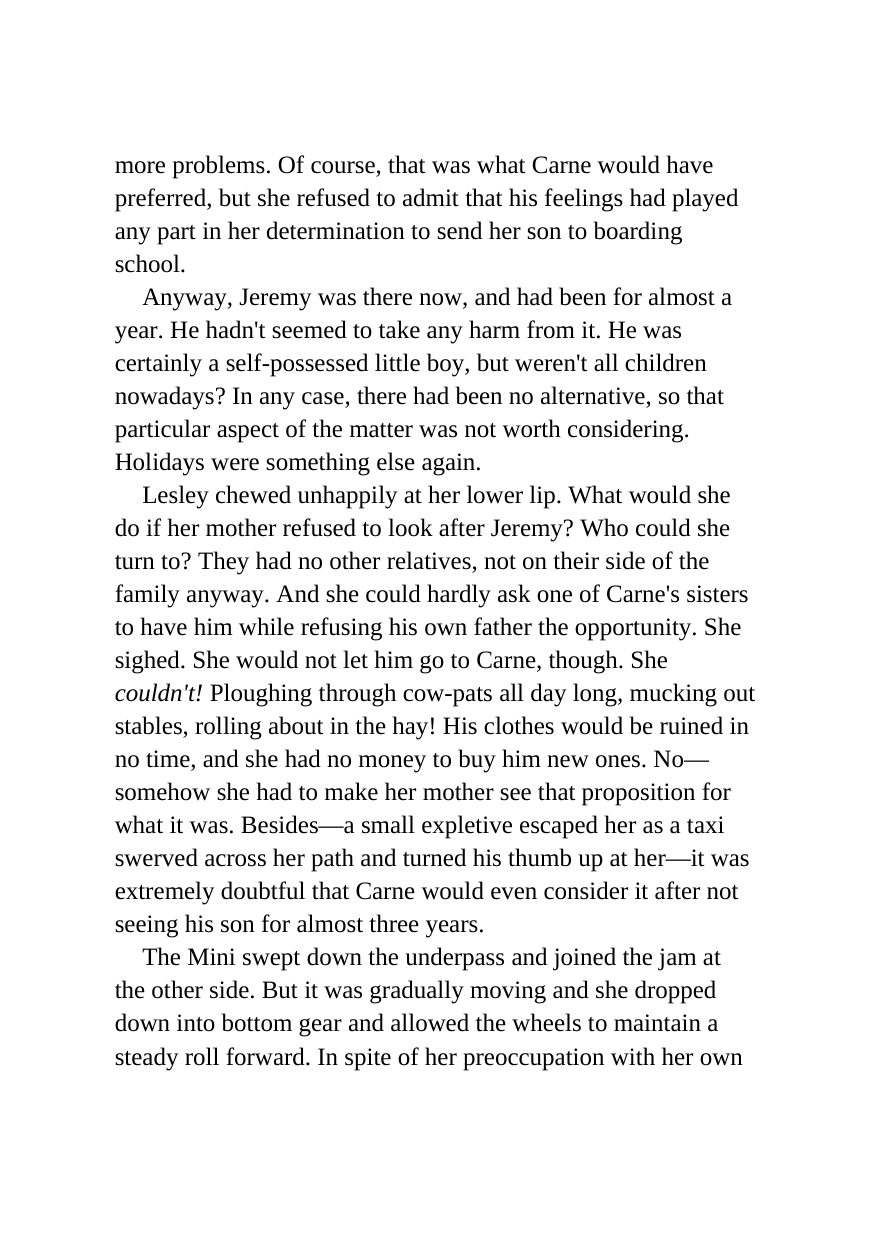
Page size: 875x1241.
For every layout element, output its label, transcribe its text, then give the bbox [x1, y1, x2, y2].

text Anyway, Jeremy was there now, and had been for almost a year. He hadn't seemed to take any harm from it. He was certainly a self-possessed little boy, but weren't all children nowadays? In any case, there had been no alternative, so that particular aspect of the matter was not worth considering. Holidays were something else again. [114, 282, 757, 476]
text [114, 942, 757, 1070]
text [114, 150, 757, 278]
text Lesley chewed unhappily at her lower lip. What would she do if her mother refused to look after Jeremy? Who could she turn to? They had no other relatives, not on their side of the family anyway. And she could hardly ask one of Carne's sisters to have him while refusing his own father the opportunity. She sighed. She would not let him go to Carne, though. She couldn't! Ploughing through cow-pats all day long, mucking out stables, rolling about in the hay! His clothes would be ruined in no time, and she had no money to buy him new ones. No—somehow she had to make her mother see that proposition for what it was. Besides—a small expletive escaped her as a taxi swerved across her path and turned his thumb up at her—it was extremely doubtful that Carne would even consider it after not seeing his son for almost three years. [114, 480, 757, 938]
